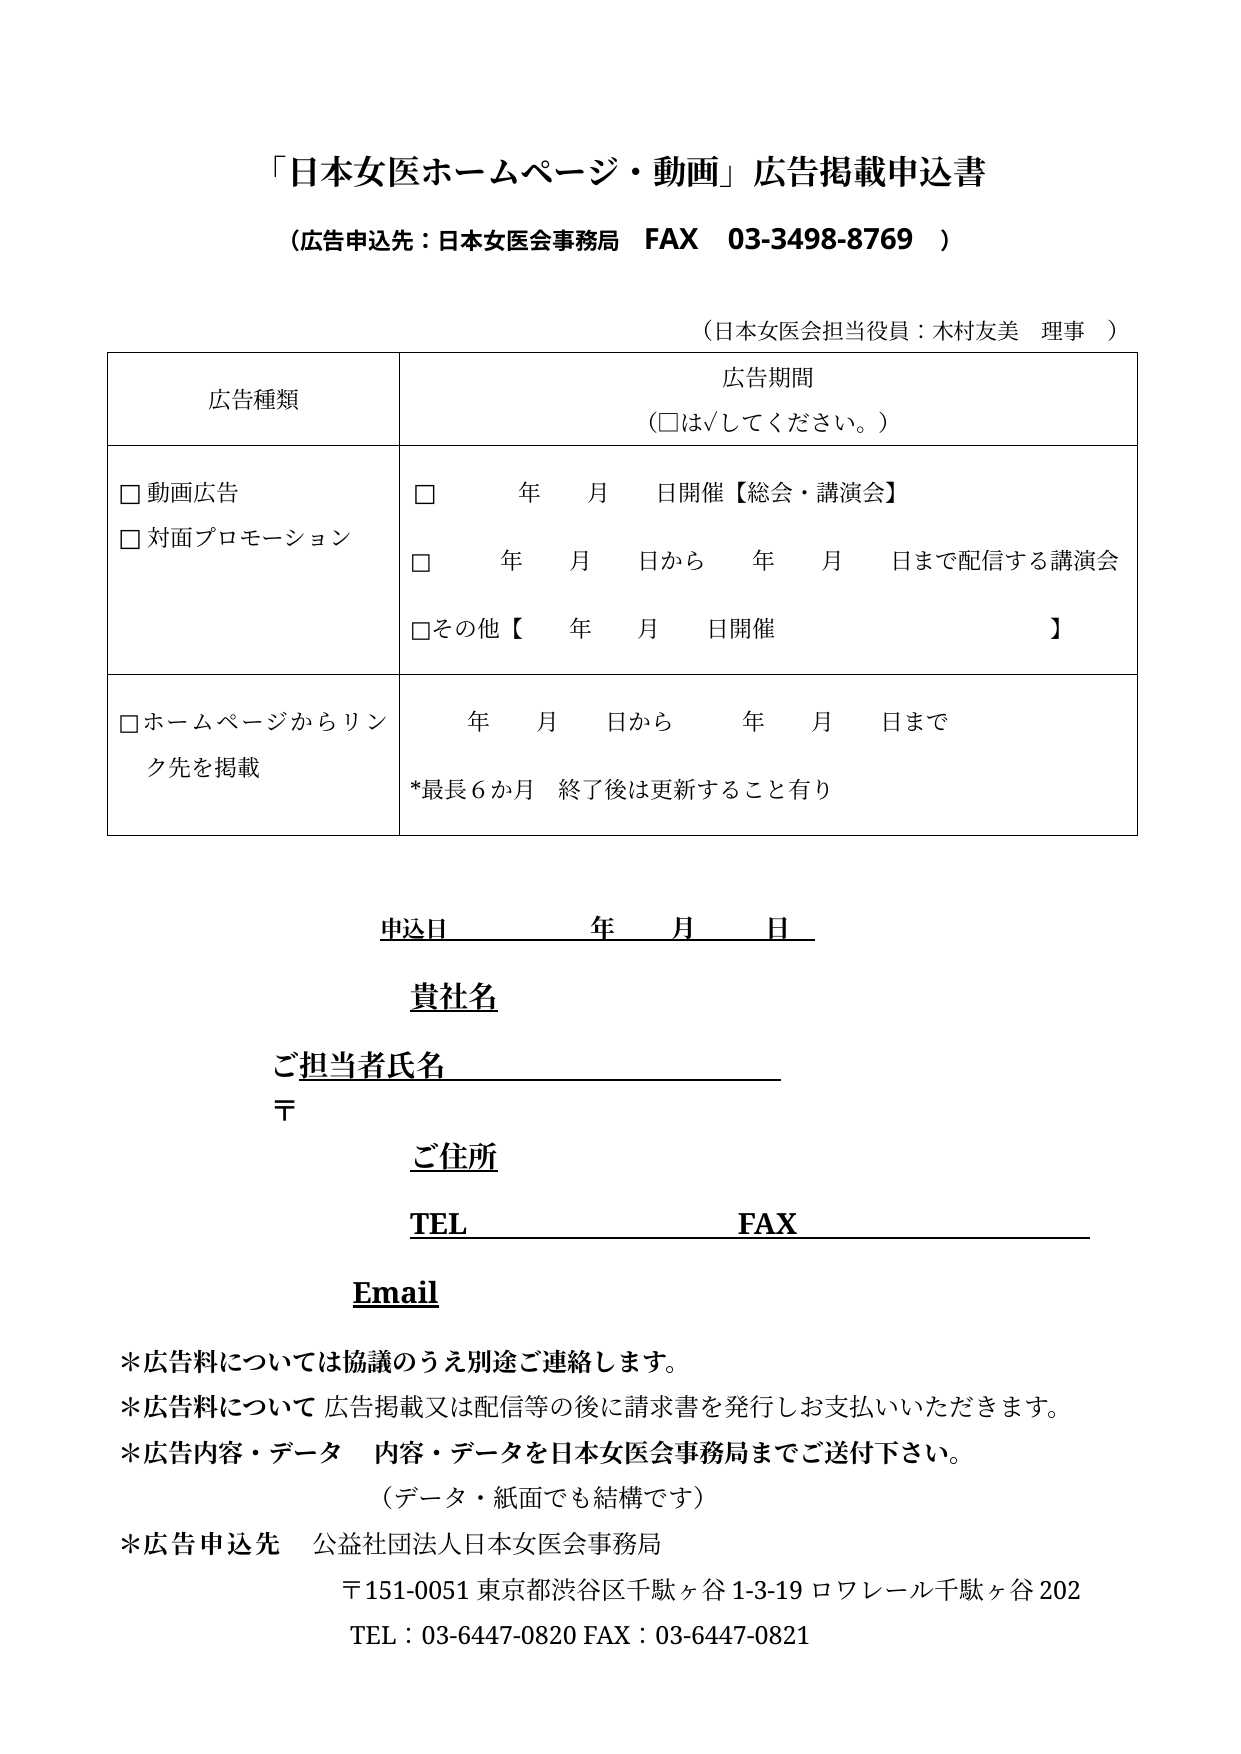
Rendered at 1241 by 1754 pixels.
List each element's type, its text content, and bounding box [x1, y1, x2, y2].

table_header 広告種類 [108, 353, 399, 444]
table_header 広告期間 （□は✓してください。） [400, 353, 1137, 444]
table_cell □ホームページからリンク先を掲載 [108, 675, 399, 834]
table_cell 年 月 日から 年 月 日まで *最長６か月 終了後は更新すること有り [400, 675, 1137, 834]
text 申込日 年 月 日 [118, 904, 1122, 949]
text （データ・紙面でも結構です） [318, 1474, 1122, 1520]
text Email [118, 1269, 1122, 1314]
text 〒 [118, 1086, 1122, 1132]
text （広告申込先：日本女医会事務局 FAX 03-3498-8769 ） [118, 215, 1122, 261]
text 〒151-0051 東京都渋谷区千駄ヶ谷1-3-19 ロワレール千駄ヶ谷202 [339, 1566, 1122, 1611]
text TEL FAX [118, 1201, 1122, 1246]
text 貴社名 [118, 972, 1122, 1018]
text ＊広告内容・データ 内容・データを日本女医会事務局までご送付下さい。 [118, 1429, 1122, 1474]
text （日本女医会担当役員：木村友美 理事 ） [118, 307, 1152, 352]
text 「日本女医ホームページ・動画」広告掲載申込書 [118, 124, 1122, 215]
text ＊広告料について 広告掲載又は配信等の後に請求書を発行しお支払いいただきます。 [118, 1383, 1122, 1429]
text ＊広告申込先 公益社団法人日本女医会事務局 [118, 1520, 1122, 1566]
text TEL：03-6447-0820 FAX：03-6447-0821 [118, 1611, 1122, 1657]
table_cell 動画広告 対面プロモーション [108, 446, 399, 674]
text ご住所 [118, 1132, 1122, 1178]
text ご担当者氏名 [118, 1041, 1122, 1086]
table_cell 年 月 日開催【総会・講演会】 □ 年 月 日から 年 月 日まで配信する講演会 □その他【 年 月 日開催 】 [400, 446, 1137, 674]
text ＊広告料については協議のうえ別途ご連絡します。 [118, 1337, 1122, 1383]
